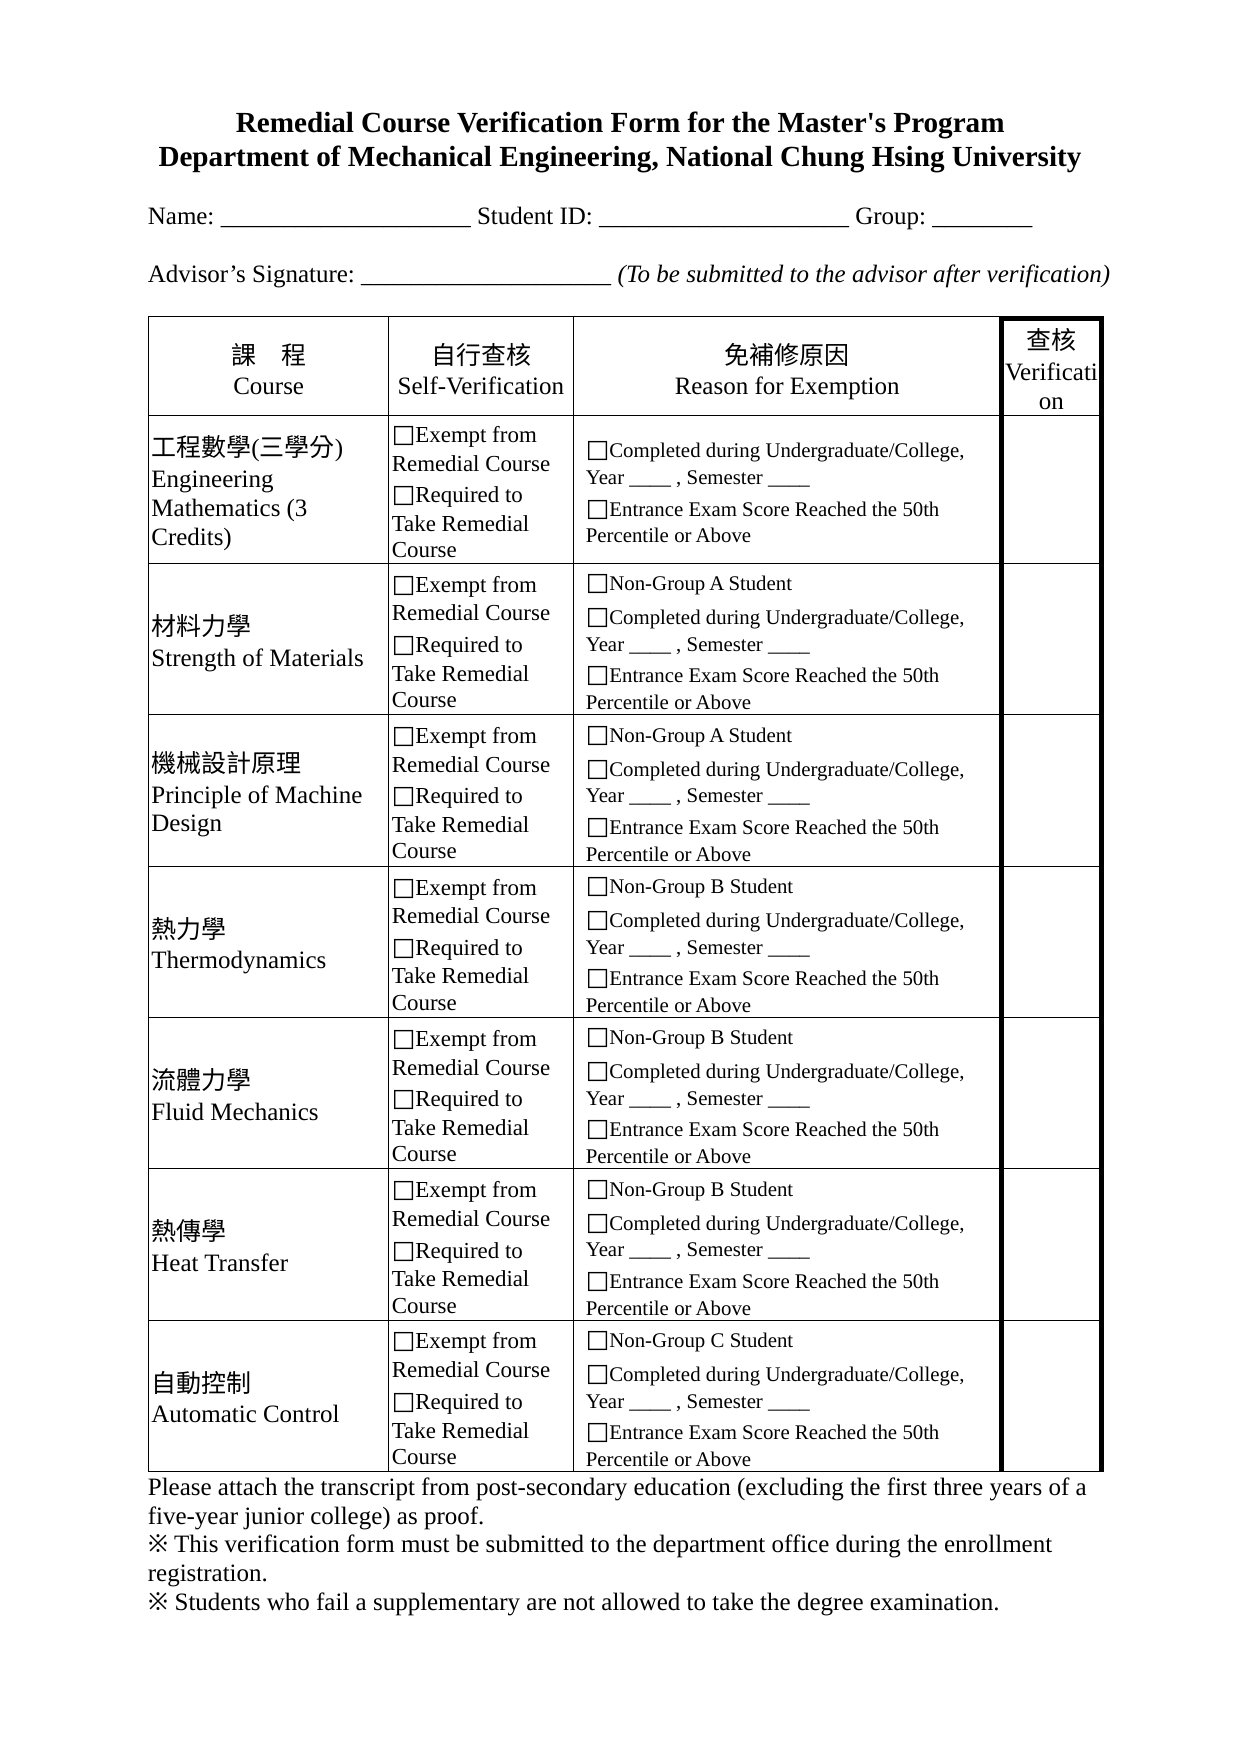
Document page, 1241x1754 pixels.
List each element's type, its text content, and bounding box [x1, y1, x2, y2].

table_header 課 程 Course [149, 317, 388, 414]
table_cell [1004, 564, 1099, 714]
table_cell □Exempt from Remedial Course □Required to Take Remedial Course [389, 416, 573, 563]
table_header 自行查核 Self-Verification [389, 317, 573, 414]
text Please attach the transcript from post-secondary education (excluding the first three years of a five-year junior college) as proof. ※ This verification form must be submitted to the department office during the enrollment registration. ※ Students who fail a supplementary are not allowed to take the degree examination. [148, 1472, 1092, 1616]
table_cell [1004, 1018, 1099, 1168]
table_cell [1004, 1169, 1099, 1319]
table_cell □Non-Group A Student □Completed during Undergraduate/College, Year ____ , Semester ____ □Entrance Exam Score Reached the 50th Percentile or Above [574, 564, 999, 714]
table_cell □Completed during Undergraduate/College, Year ____ , Semester ____ □Entrance Exam Score Reached the 50th Percentile or Above [574, 416, 999, 563]
table_cell □Exempt from Remedial Course □Required to Take Remedial Course [389, 715, 573, 866]
text Remedial Course Verification Form for the Master's Program Department of Mechanical Engineering, National Chung Hsing University [148, 106, 1092, 173]
table_header 查核Verification [1004, 321, 1099, 414]
table_cell 機械設計原理 Principle of Machine Design [149, 715, 388, 866]
table_cell □Exempt from Remedial Course □Required to Take Remedial Course [389, 1018, 573, 1168]
table_header 免補修原因 Reason for Exemption [574, 317, 999, 414]
table_cell [1004, 416, 1099, 563]
table_cell 材料力學 Strength of Materials [149, 564, 388, 714]
table_cell [1004, 1321, 1099, 1471]
table_cell 熱傳學 Heat Transfer [149, 1169, 388, 1319]
table_cell □Non-Group B Student □Completed during Undergraduate/College, Year ____ , Semester ____ □Entrance Exam Score Reached the 50th Percentile or Above [574, 1018, 999, 1168]
table_cell □Non-Group B Student □Completed during Undergraduate/College, Year ____ , Semester ____ □Entrance Exam Score Reached the 50th Percentile or Above [574, 1169, 999, 1319]
table_cell 自動控制 Automatic Control [149, 1321, 388, 1471]
table_cell [1004, 867, 1099, 1017]
table_cell □Exempt from Remedial Course □Required to Take Remedial Course [389, 867, 573, 1017]
text Name: ____________________ Student ID: ____________________ Group: ________ [148, 201, 1092, 230]
table_cell 工程數學(三學分) Engineering Mathematics (3 Credits) [149, 416, 388, 563]
table_cell □Non-Group C Student □Completed during Undergraduate/College, Year ____ , Semester ____ □Entrance Exam Score Reached the 50th Percentile or Above [574, 1321, 999, 1471]
table_cell □Exempt from Remedial Course □Required to Take Remedial Course [389, 564, 573, 714]
text Advisor’s Signature: ____________________ (To be submitted to the advisor after verification) [148, 259, 1169, 288]
table_cell □Exempt from Remedial Course □Required to Take Remedial Course [389, 1169, 573, 1319]
table_cell 熱力學 Thermodynamics [149, 867, 388, 1017]
table_cell [1004, 715, 1099, 866]
table_cell □Non-Group A Student □Completed during Undergraduate/College, Year ____ , Semester ____ □Entrance Exam Score Reached the 50th Percentile or Above [574, 715, 999, 866]
table_cell □Non-Group B Student □Completed during Undergraduate/College, Year ____ , Semester ____ □Entrance Exam Score Reached the 50th Percentile or Above [574, 867, 999, 1017]
table_cell 流體力學 Fluid Mechanics [149, 1018, 388, 1168]
table_cell □Exempt from Remedial Course □Required to Take Remedial Course [389, 1321, 573, 1471]
